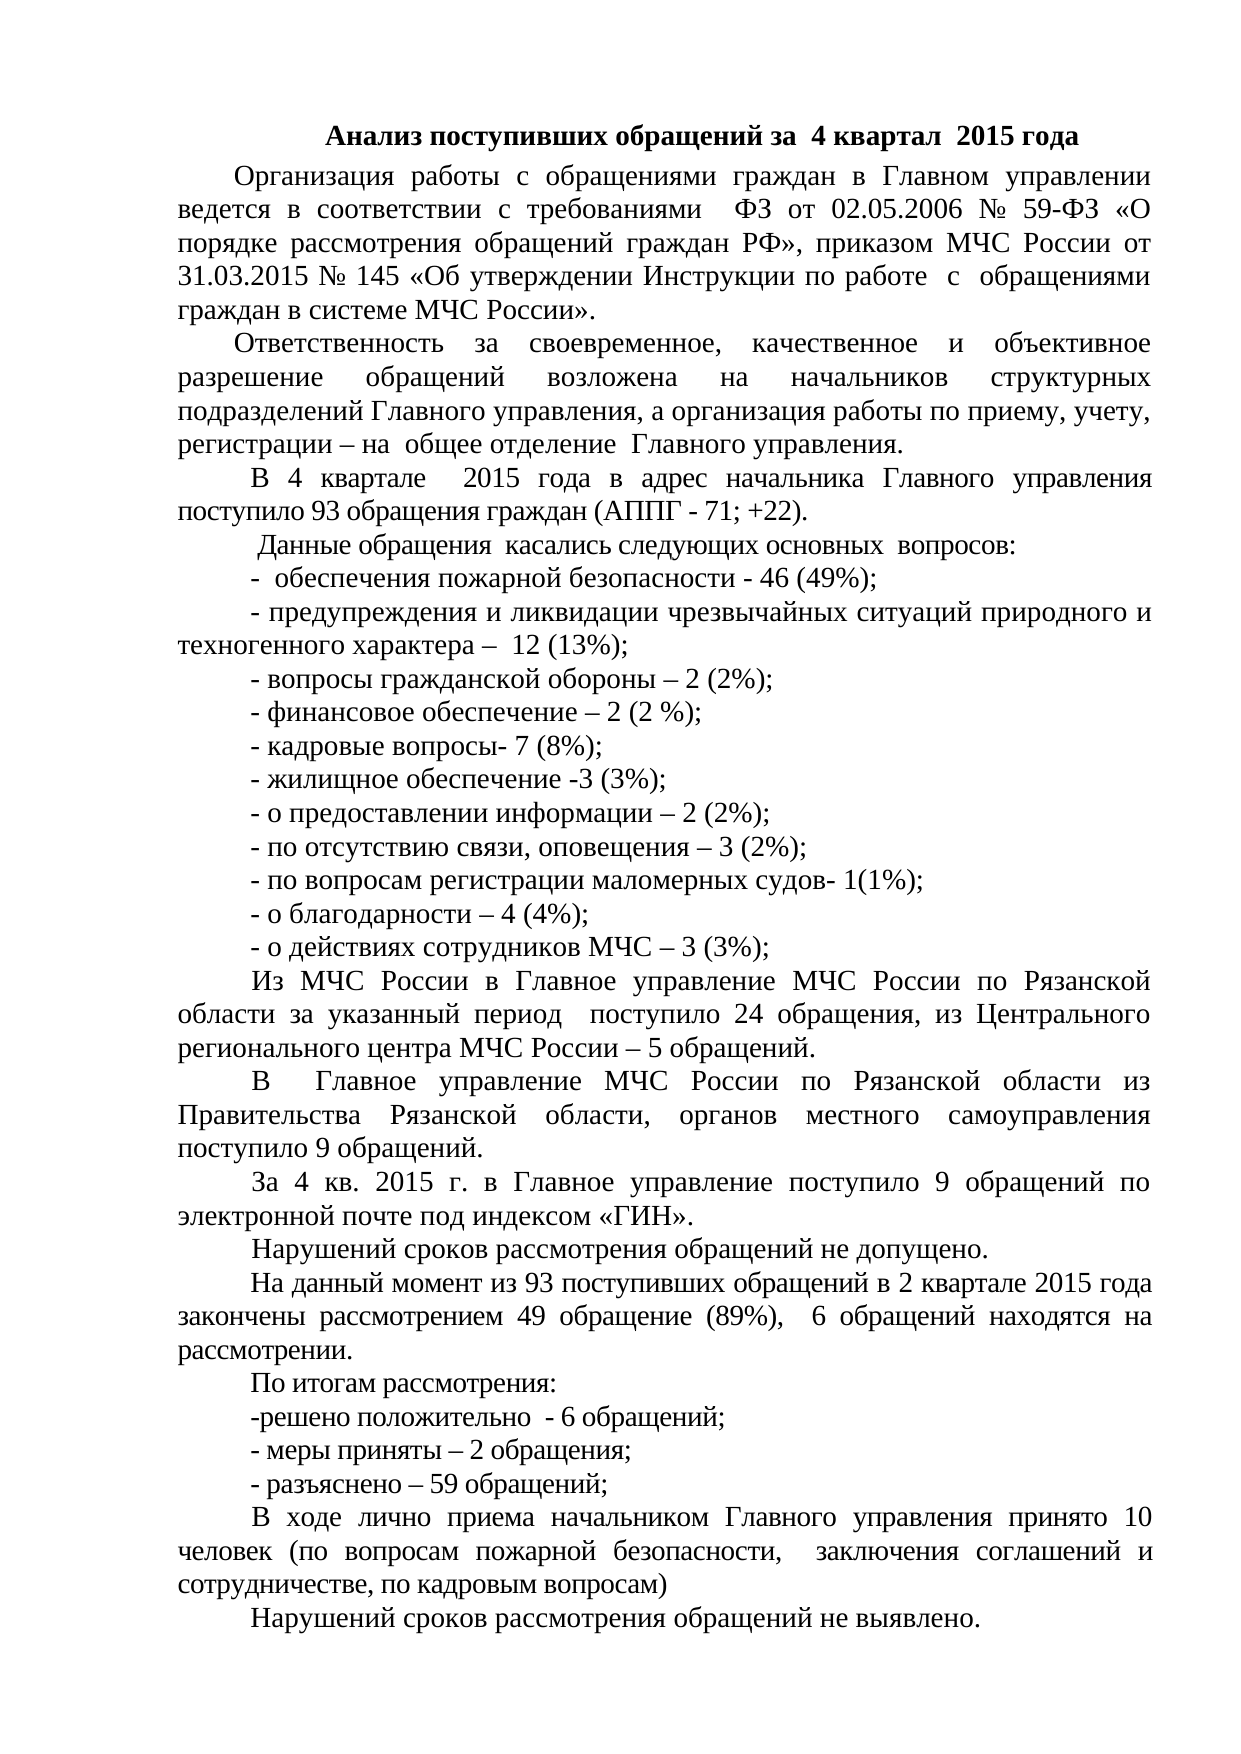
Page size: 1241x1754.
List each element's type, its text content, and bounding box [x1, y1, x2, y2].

text - обеспечения пожарной безопасности - 46 (49%); [177, 560, 1153, 594]
text - кадровые вопросы- 7 (8%); [177, 728, 1153, 762]
text В ходе лично приема начальником Главного управления принято 10 человек (по вопросам пожарной безопасности, заключения соглашений и сотрудничестве, по кадровым вопросам) [177, 1499, 1153, 1600]
text - о действиях сотрудников МЧС – 3 (3%); [177, 929, 1153, 963]
text -решено положительно - 6 обращений; [177, 1399, 1153, 1432]
text В Главное управление МЧС России по Рязанской области из Правительства Рязанской области, органов местного самоуправления поступило 9 обращений. [177, 1063, 1152, 1164]
text - о благодарности – 4 (4%); [177, 896, 1153, 929]
text - вопросы гражданской обороны – 2 (2%); [177, 661, 1153, 694]
text - предупреждения и ликвидации чрезвычайных ситуаций природного и техногенного характера – 12 (13%); [177, 594, 1153, 661]
text Анализ поступивших обращений за 4 квартал 2015 года [177, 118, 1152, 152]
text - о предоставлении информации – 2 (2%); [177, 795, 1153, 829]
text Из МЧС России в Главное управление МЧС России по Рязанской области за указанный период поступило 24 обращения, из Центрального регионального центра МЧС России – 5 обращений. [177, 963, 1152, 1063]
text Ответственность за своевременное, качественное и объективное разрешение обращений возложена на начальников структурных подразделений Главного управления, а организация работы по приему, учету, регистрации – на общее отделение Главного управления. [177, 326, 1152, 460]
text По итогам рассмотрения: [177, 1365, 1153, 1399]
text Нарушений сроков рассмотрения обращений не выявлено. [177, 1600, 1153, 1634]
text За 4 кв. 2015 г. в Главное управление поступило 9 обращений по электронной почте под индексом «ГИН». [177, 1164, 1152, 1231]
text Данные обращения касались следующих основных вопросов: [177, 527, 1153, 560]
text - жилищное обеспечение -3 (3%); [177, 762, 1153, 795]
text - по вопросам регистрации маломерных судов- 1(1%); [177, 862, 1153, 896]
text На данный момент из 93 поступивших обращений в 2 квартале 2015 года закончены рассмотрением 49 обращение (89%), 6 обращений находятся на рассмотрении. [177, 1265, 1153, 1365]
text - меры приняты – 2 обращения; [177, 1432, 1153, 1466]
text В 4 квартале 2015 года в адрес начальника Главного управления поступило 93 обращения граждан (АППГ - 71; +22). [177, 460, 1153, 527]
text - разъяснено – 59 обращений; [177, 1466, 1153, 1499]
text Нарушений сроков рассмотрения обращений не допущено. [177, 1231, 1152, 1265]
text Организация работы с обращениями граждан в Главном управлении ведется в соответствии с требованиями ФЗ от 02.05.2006 № 59-ФЗ «О порядке рассмотрения обращений граждан РФ», приказом МЧС России от 31.03.2015 № 145 «Об утверждении Инструкции по работе с обращениями граждан в системе МЧС России». [177, 158, 1152, 326]
text - по отсутствию связи, оповещения – 3 (2%); [177, 829, 1153, 862]
text - финансовое обеспечение – 2 (2 %); [177, 694, 1153, 728]
